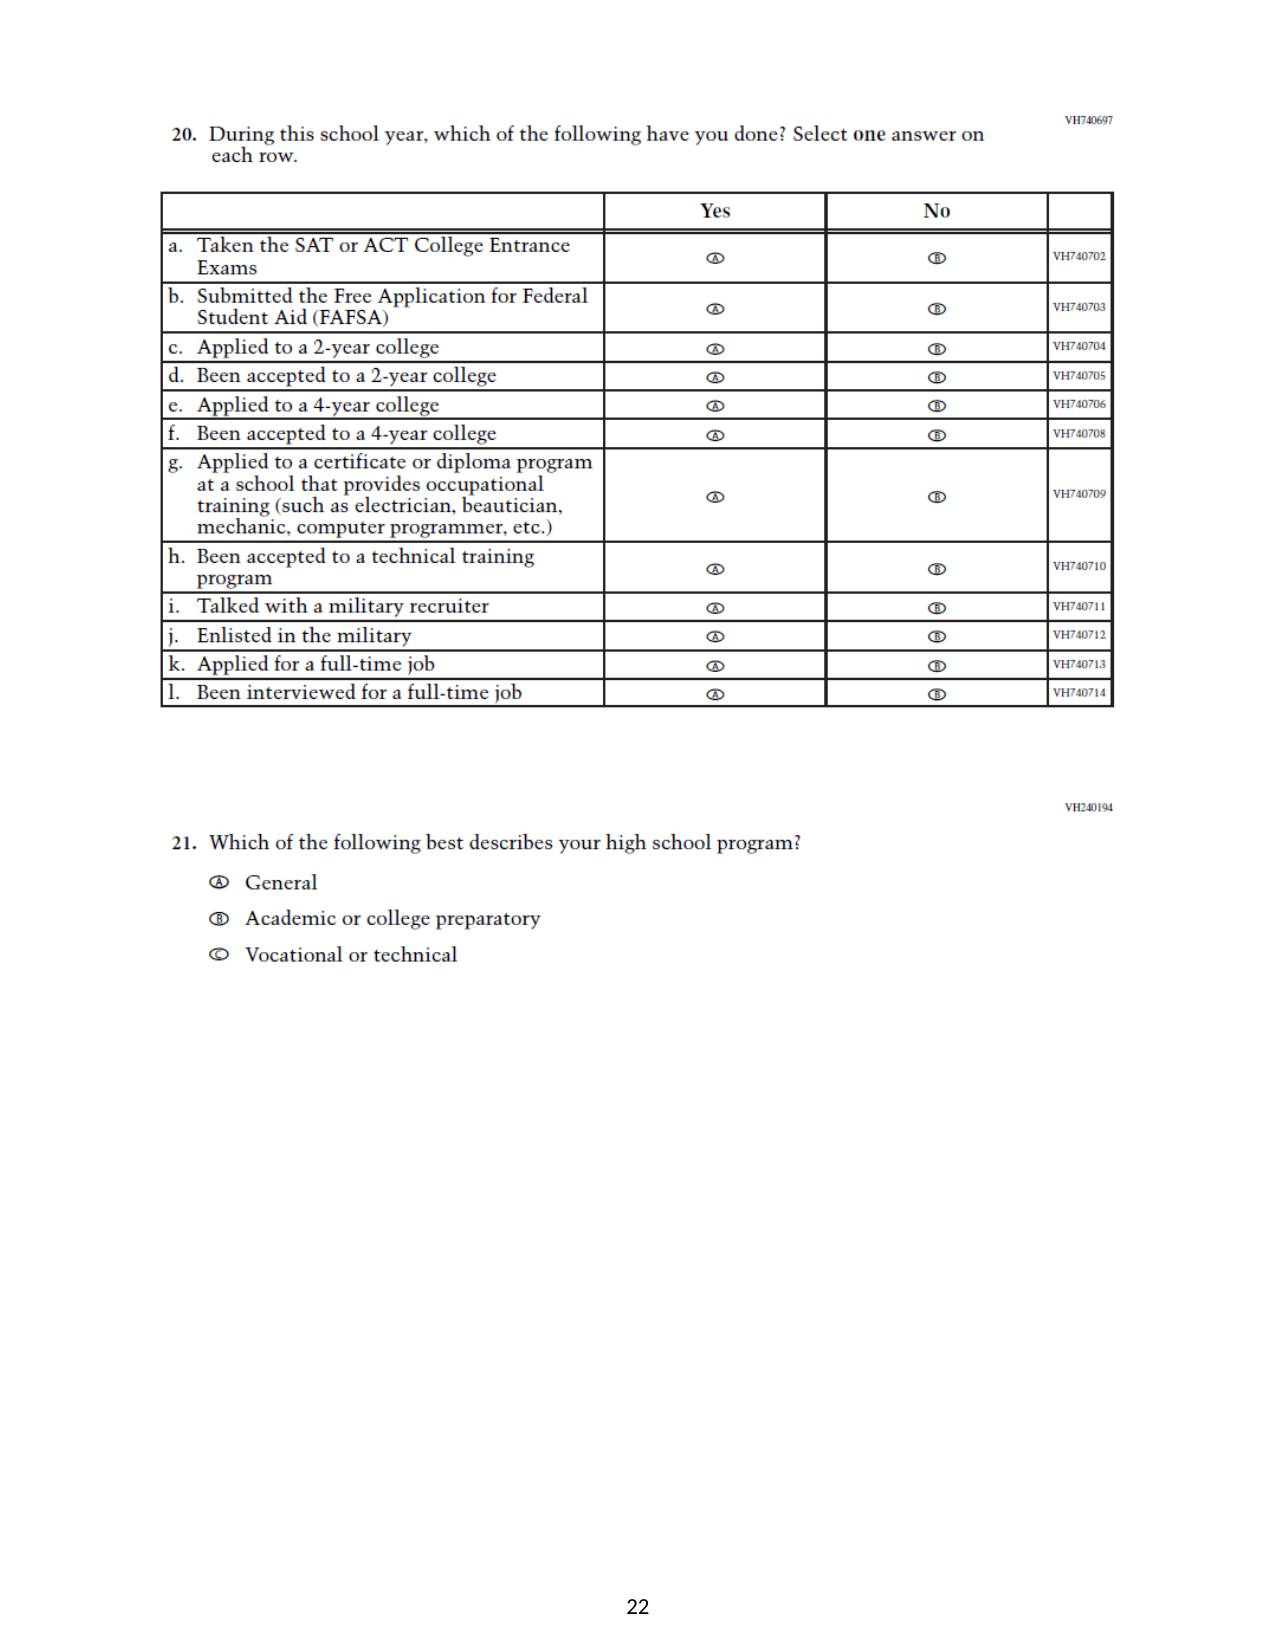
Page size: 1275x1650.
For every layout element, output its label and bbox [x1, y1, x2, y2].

picture [150, 103, 1125, 983]
